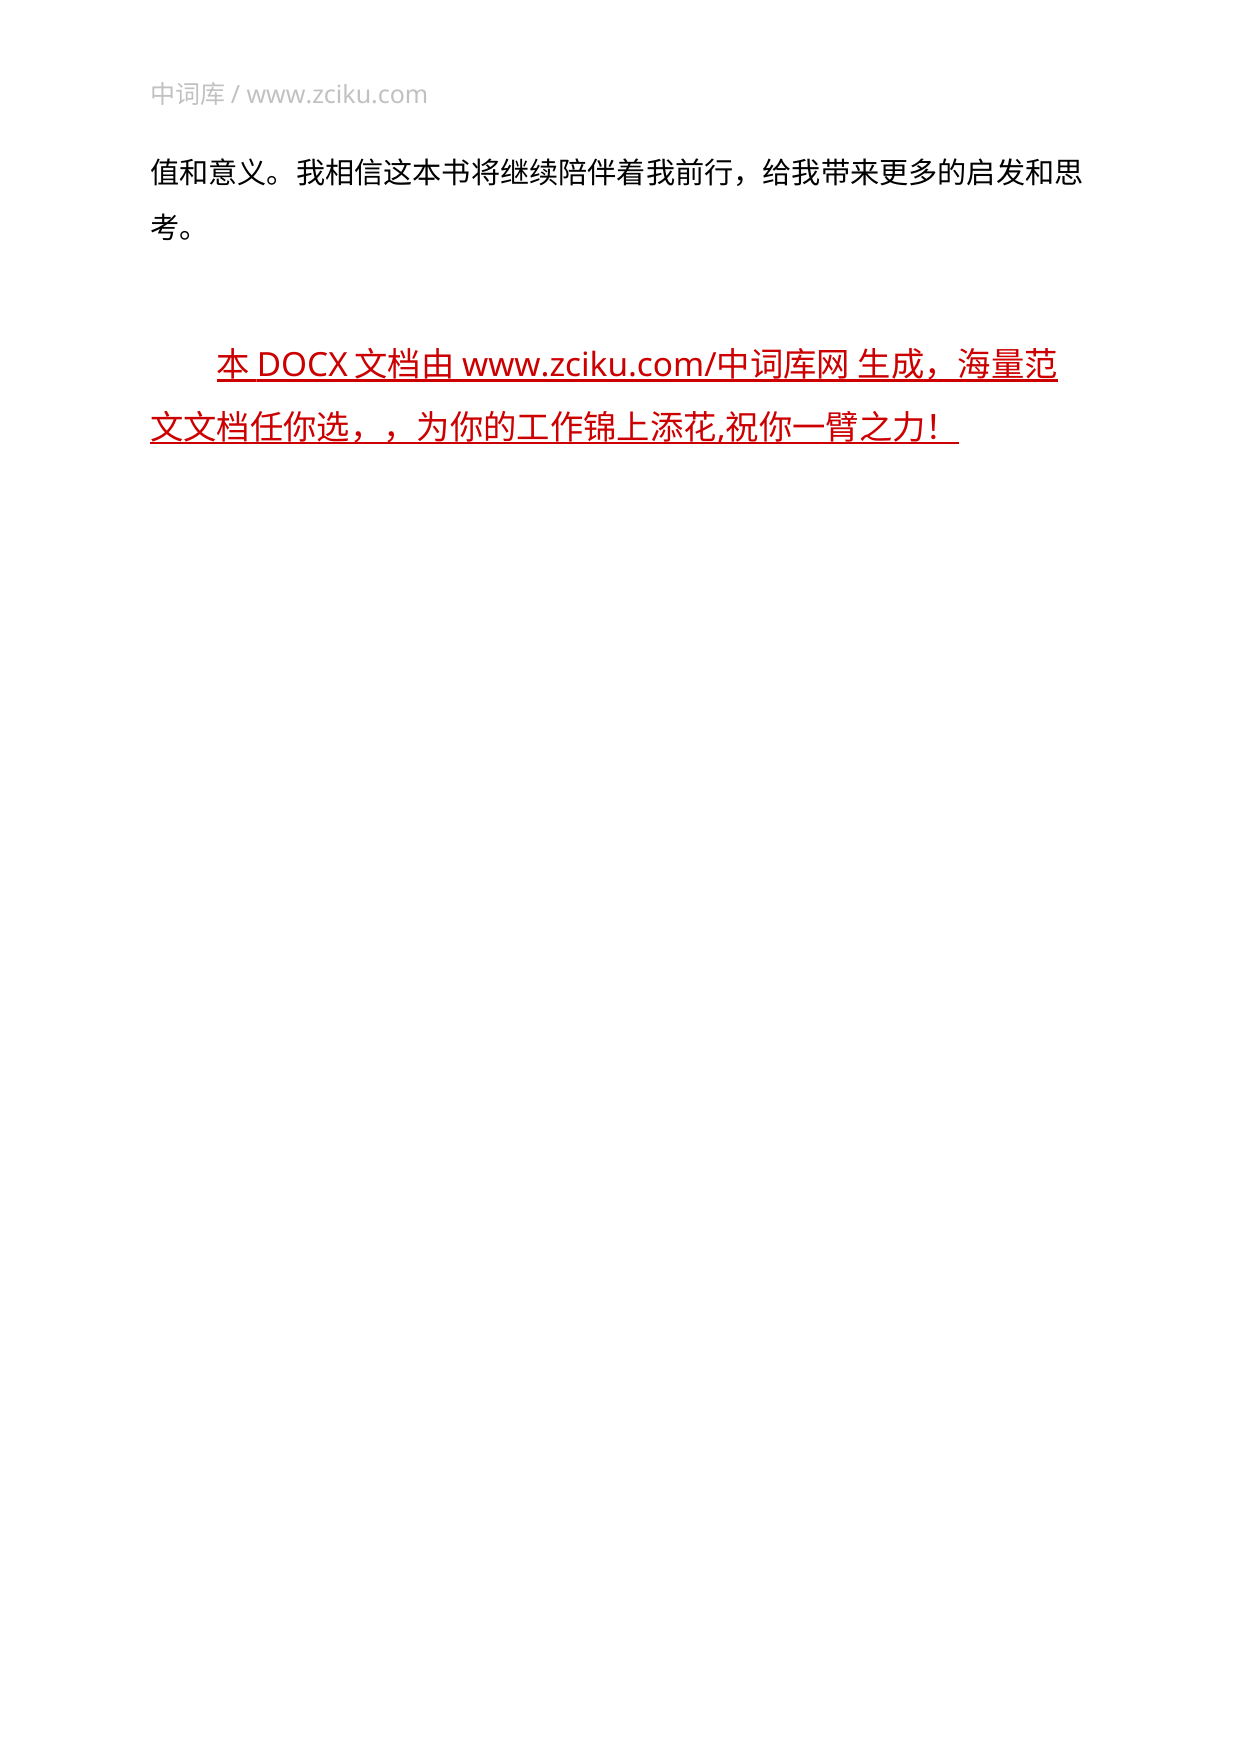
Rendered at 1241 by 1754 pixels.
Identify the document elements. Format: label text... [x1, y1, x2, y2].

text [150, 150, 1090, 247]
text 本DOCX文档由 www.zciku.com/中词库网 生成，海量范文文档任你选，，为你的工作锦上添花,祝你一臂之力！ [150, 338, 1090, 449]
